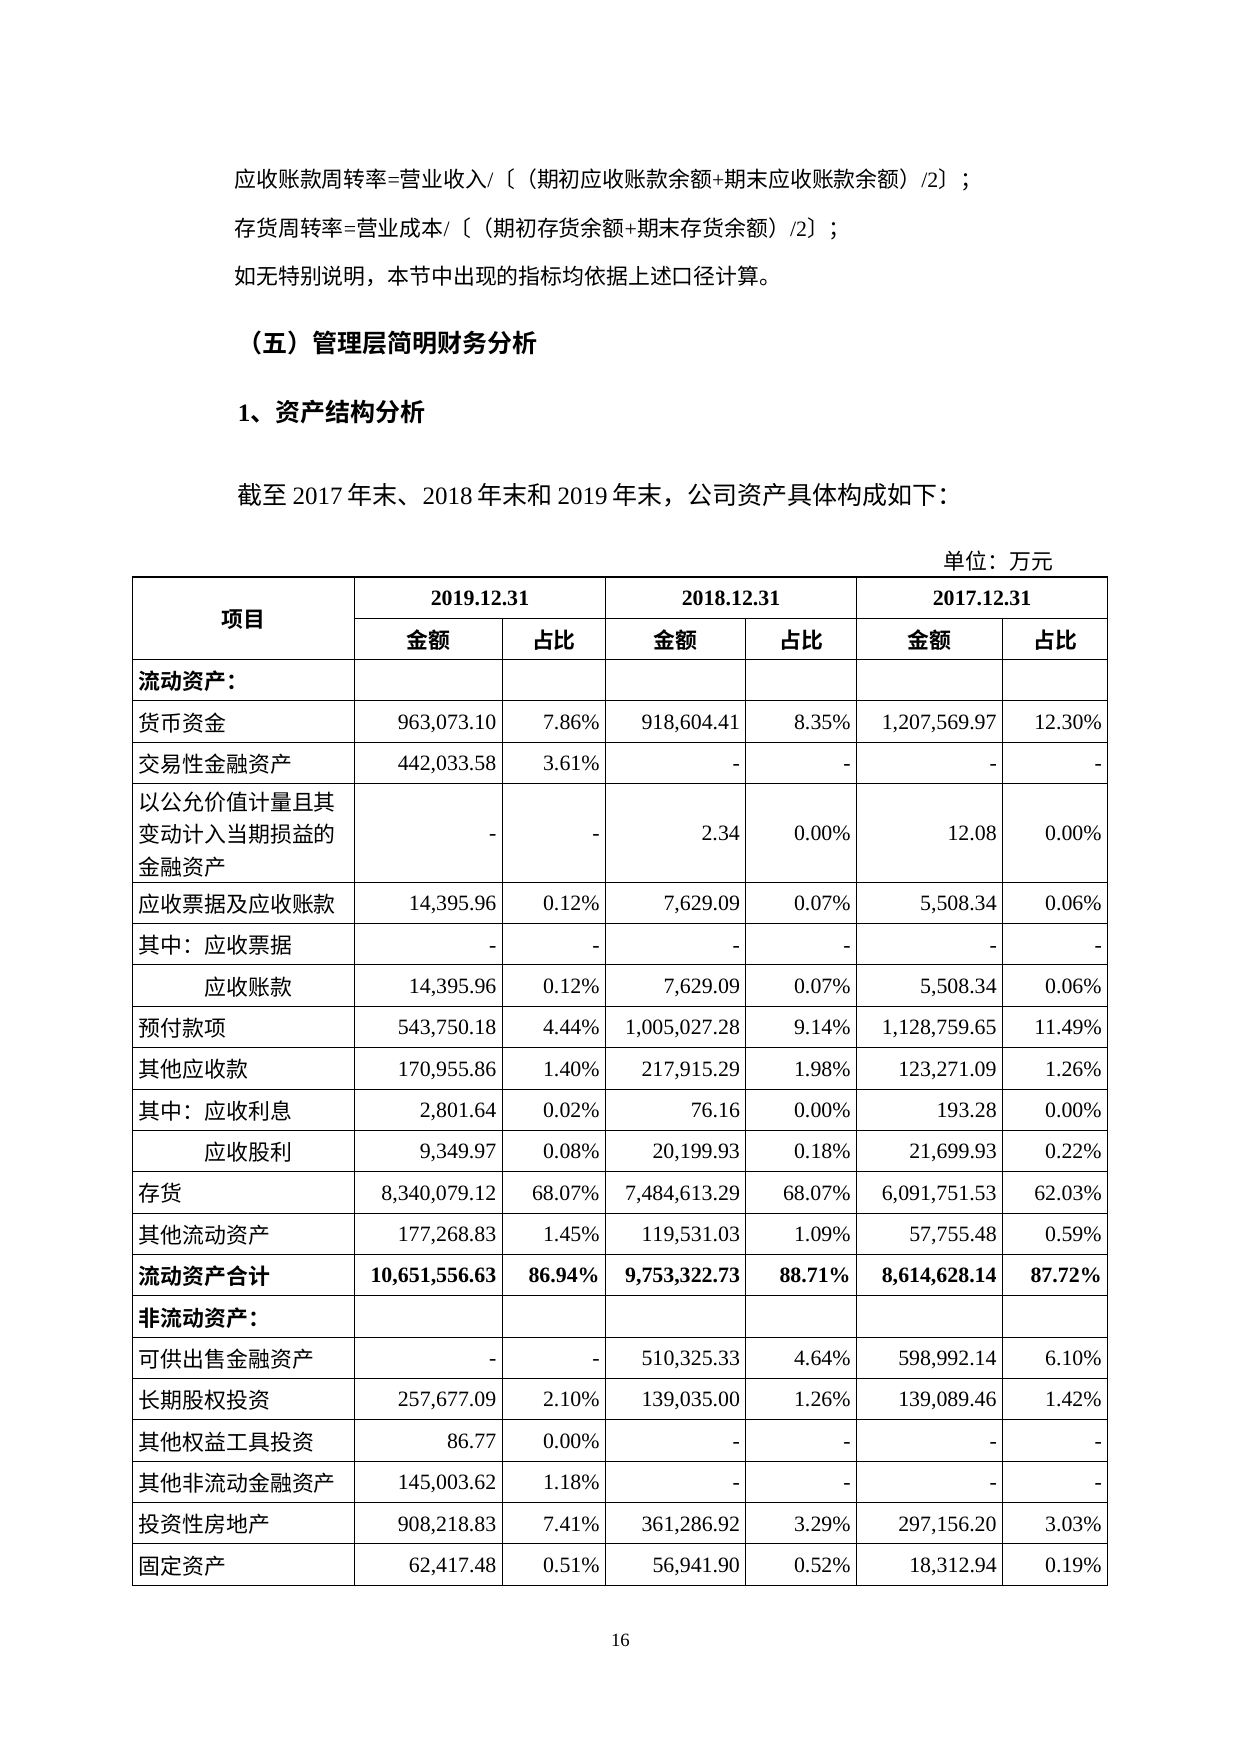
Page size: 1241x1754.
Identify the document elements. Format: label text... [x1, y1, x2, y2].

table_cell 1.18% [503, 1462, 605, 1502]
table_cell 62.03% [1003, 1172, 1107, 1212]
table_cell 其他权益工具投资 [133, 1420, 354, 1461]
table_header 2018.12.31 [606, 578, 856, 618]
table_cell - [606, 1420, 745, 1461]
table_cell 1.26% [1003, 1048, 1107, 1088]
table_cell 流动资产合计 [133, 1255, 354, 1295]
table_cell [355, 660, 502, 700]
table_cell 应收股利 [133, 1131, 354, 1171]
table_cell 其他流动资产 [133, 1214, 354, 1254]
table_cell 9,753,322.73 [606, 1255, 745, 1295]
table_cell 88.71% [746, 1255, 856, 1295]
table_cell 170,955.86 [355, 1048, 502, 1088]
table_cell 3.03% [1003, 1503, 1107, 1543]
table_cell - [746, 924, 856, 964]
table_cell - [355, 1338, 502, 1378]
table_cell 56,941.90 [606, 1544, 745, 1585]
table_cell 预付款项 [133, 1007, 354, 1047]
table_cell 7,484,613.29 [606, 1172, 745, 1212]
table_cell [1003, 660, 1107, 700]
table_cell 908,218.83 [355, 1503, 502, 1543]
table_cell 金额 [606, 619, 745, 659]
table_cell - [606, 743, 745, 783]
table_cell - [606, 1462, 745, 1502]
text 存货周转率=营业成本/〔（期初存货余额+期末存货余额）/2〕； [187, 210, 1053, 243]
table_header 2019.12.31 [355, 578, 605, 618]
table_cell [857, 660, 1002, 700]
table_cell 598,992.14 [857, 1338, 1002, 1378]
table_cell 0.18% [746, 1131, 856, 1171]
table_cell 918,604.41 [606, 701, 745, 742]
table_cell [503, 1296, 605, 1337]
table_cell 流动资产： [133, 660, 354, 700]
table_cell 0.00% [503, 1420, 605, 1461]
table_cell 0.07% [746, 883, 856, 923]
table_cell 510,325.33 [606, 1338, 745, 1378]
table_cell 8,340,079.12 [355, 1172, 502, 1212]
table_cell 123,271.09 [857, 1048, 1002, 1088]
table_cell 金额 [857, 619, 1002, 659]
table_cell 87.72% [1003, 1255, 1107, 1295]
table_cell - [857, 1462, 1002, 1502]
table_cell 4.44% [503, 1007, 605, 1047]
table_cell 297,156.20 [857, 1503, 1002, 1543]
table_cell [355, 1296, 502, 1337]
table_cell 14,395.96 [355, 965, 502, 1006]
table_cell 0.51% [503, 1544, 605, 1585]
table_cell - [1003, 743, 1107, 783]
table_cell 119,531.03 [606, 1214, 745, 1254]
table_cell 1.98% [746, 1048, 856, 1088]
table_header 项目 [133, 578, 354, 659]
table_cell 4.64% [746, 1338, 856, 1378]
table_cell 0.06% [1003, 965, 1107, 1006]
table_cell 0.00% [746, 1090, 856, 1130]
table_cell 7.86% [503, 701, 605, 742]
table_cell 1,207,569.97 [857, 701, 1002, 742]
table_cell 6,091,751.53 [857, 1172, 1002, 1212]
table_cell - [857, 743, 1002, 783]
table_cell 1.42% [1003, 1379, 1107, 1419]
table_cell - [746, 743, 856, 783]
table_cell - [1003, 1420, 1107, 1461]
table_cell 9.14% [746, 1007, 856, 1047]
table_cell 存货 [133, 1172, 354, 1212]
table_cell 可供出售金融资产 [133, 1338, 354, 1378]
table_cell 1.26% [746, 1379, 856, 1419]
table_cell 12.08 [857, 784, 1002, 882]
table_cell 0.22% [1003, 1131, 1107, 1171]
table_cell 0.06% [1003, 883, 1107, 923]
table_cell 145,003.62 [355, 1462, 502, 1502]
table_cell - [857, 924, 1002, 964]
table_cell 应收票据及应收账款 [133, 883, 354, 923]
table_cell 442,033.58 [355, 743, 502, 783]
table_cell 5,508.34 [857, 883, 1002, 923]
text 单位：万元 [187, 544, 1053, 576]
table_cell 8,614,628.14 [857, 1255, 1002, 1295]
text 如无特别说明，本节中出现的指标均依据上述口径计算。 [187, 259, 1053, 291]
table_cell 86.94% [503, 1255, 605, 1295]
table_cell 57,755.48 [857, 1214, 1002, 1254]
table_cell 68.07% [503, 1172, 605, 1212]
table_cell 10,651,556.63 [355, 1255, 502, 1295]
table_cell 占比 [503, 619, 605, 659]
table_cell - [503, 784, 605, 882]
table_cell 6.10% [1003, 1338, 1107, 1378]
table_cell 7.41% [503, 1503, 605, 1543]
table_cell 0.19% [1003, 1544, 1107, 1585]
table_cell 14,395.96 [355, 883, 502, 923]
table_cell 177,268.83 [355, 1214, 502, 1254]
table_cell 1,005,027.28 [606, 1007, 745, 1047]
table_cell - [1003, 1462, 1107, 1502]
table_cell [746, 660, 856, 700]
table_cell 361,286.92 [606, 1503, 745, 1543]
table_cell - [355, 784, 502, 882]
table_cell 86.77 [355, 1420, 502, 1461]
table_cell 2,801.64 [355, 1090, 502, 1130]
table_cell 交易性金融资产 [133, 743, 354, 783]
table_cell 8.35% [746, 701, 856, 742]
table_cell 543,750.18 [355, 1007, 502, 1047]
table_cell 2.10% [503, 1379, 605, 1419]
table_cell 257,677.09 [355, 1379, 502, 1419]
table_cell 金额 [355, 619, 502, 659]
table_cell 193.28 [857, 1090, 1002, 1130]
table_cell 9,349.97 [355, 1131, 502, 1171]
table_cell 5,508.34 [857, 965, 1002, 1006]
table_cell - [503, 1338, 605, 1378]
table_cell 1.45% [503, 1214, 605, 1254]
table_cell 76.16 [606, 1090, 745, 1130]
table_cell [503, 660, 605, 700]
table_cell 7,629.09 [606, 883, 745, 923]
table_cell 18,312.94 [857, 1544, 1002, 1585]
table_cell - [503, 924, 605, 964]
table_cell 0.12% [503, 965, 605, 1006]
table_cell 139,035.00 [606, 1379, 745, 1419]
table_cell - [1003, 924, 1107, 964]
text 截至2017年末、2018年末和2019年末，公司资产具体构成如下： [187, 461, 1053, 526]
table_cell 0.08% [503, 1131, 605, 1171]
table_cell 20,199.93 [606, 1131, 745, 1171]
text 1、资产结构分析 [187, 378, 1053, 443]
table_cell 3.29% [746, 1503, 856, 1543]
table_cell 以公允价值计量且其变动计入当期损益的金融资产 [133, 784, 354, 882]
text （五）管理层简明财务分析 [187, 323, 1053, 359]
table_cell 0.07% [746, 965, 856, 1006]
table_cell 占比 [1003, 619, 1107, 659]
table_cell 7,629.09 [606, 965, 745, 1006]
table_cell 68.07% [746, 1172, 856, 1212]
table_cell 应收账款 [133, 965, 354, 1006]
table_cell [857, 1296, 1002, 1337]
table_cell 217,915.29 [606, 1048, 745, 1088]
table_cell 0.12% [503, 883, 605, 923]
table_cell - [355, 924, 502, 964]
table_cell [606, 660, 745, 700]
table_cell - [606, 924, 745, 964]
table_cell - [857, 1420, 1002, 1461]
table_cell 12.30% [1003, 701, 1107, 742]
table_cell - [746, 1420, 856, 1461]
table_cell 1.09% [746, 1214, 856, 1254]
table_cell 139,089.46 [857, 1379, 1002, 1419]
table_cell 62,417.48 [355, 1544, 502, 1585]
text 应收账款周转率=营业收入/〔（期初应收账款余额+期末应收账款余额）/2〕； [187, 162, 1053, 194]
table_cell [1003, 1296, 1107, 1337]
table_cell 其他非流动金融资产 [133, 1462, 354, 1502]
table_cell 长期股权投资 [133, 1379, 354, 1419]
table_cell 0.52% [746, 1544, 856, 1585]
table_cell - [746, 1462, 856, 1502]
table_cell [746, 1296, 856, 1337]
table_cell 1.40% [503, 1048, 605, 1088]
table_cell 963,073.10 [355, 701, 502, 742]
table_cell 0.00% [1003, 784, 1107, 882]
table_cell 1,128,759.65 [857, 1007, 1002, 1047]
table_cell 0.00% [1003, 1090, 1107, 1130]
table_cell 占比 [746, 619, 856, 659]
table_cell 其中：应收票据 [133, 924, 354, 964]
table_cell 3.61% [503, 743, 605, 783]
table_cell 0.00% [746, 784, 856, 882]
table_cell 货币资金 [133, 701, 354, 742]
table_cell 其中：应收利息 [133, 1090, 354, 1130]
table_cell 其他应收款 [133, 1048, 354, 1088]
table_cell 21,699.93 [857, 1131, 1002, 1171]
table_cell 2.34 [606, 784, 745, 882]
table_cell [606, 1296, 745, 1337]
table_cell 投资性房地产 [133, 1503, 354, 1543]
table_cell 0.59% [1003, 1214, 1107, 1254]
table_cell 0.02% [503, 1090, 605, 1130]
table_cell 固定资产 [133, 1544, 354, 1585]
table_header 2017.12.31 [857, 578, 1107, 618]
table_cell 11.49% [1003, 1007, 1107, 1047]
table_cell 非流动资产： [133, 1296, 354, 1337]
